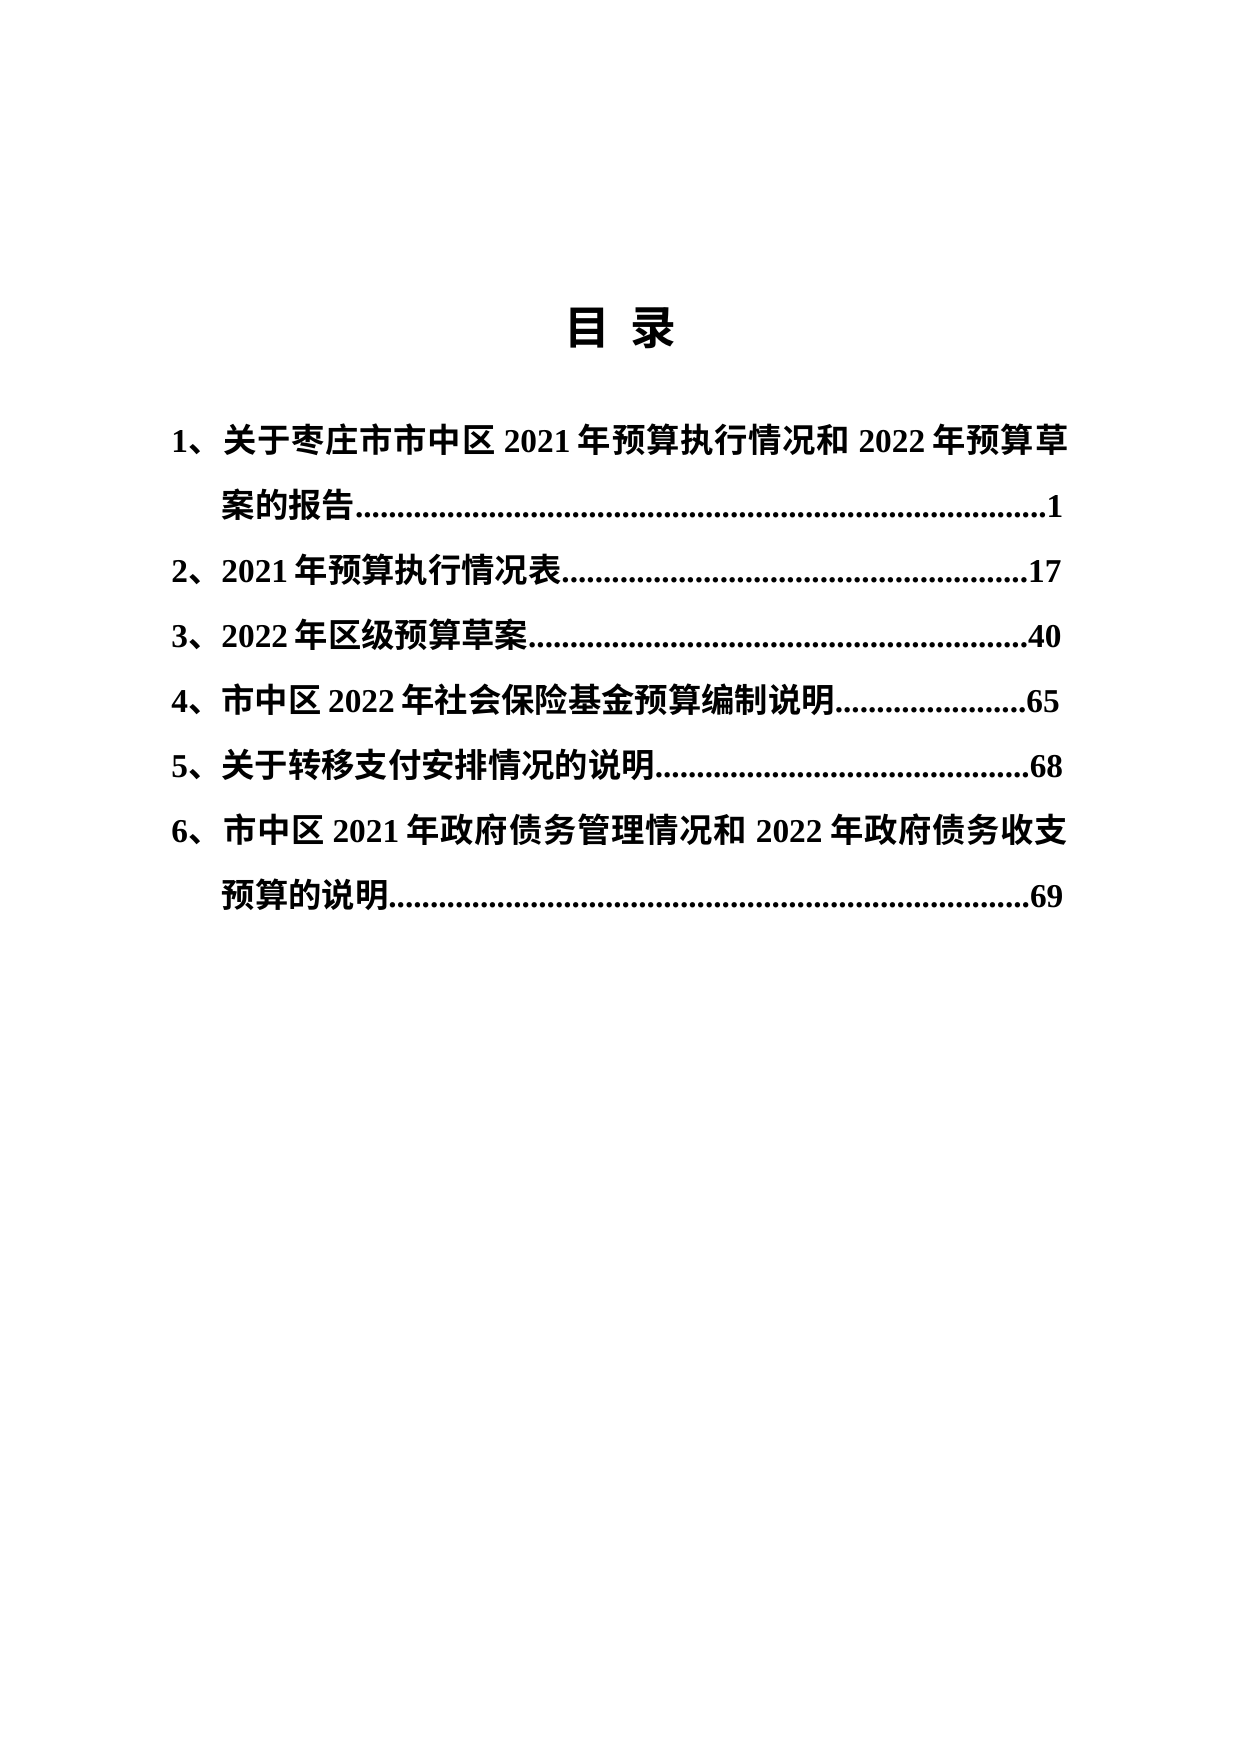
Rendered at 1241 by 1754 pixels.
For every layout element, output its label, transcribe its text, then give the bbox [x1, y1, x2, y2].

text 4、市中区2022年社会保险基金预算编制说明.......................65 [171, 666, 1069, 731]
text 目 录 [171, 276, 1069, 373]
text 5、关于转移支付安排情况的说明.............................................68 [171, 731, 1069, 796]
text 1、关于枣庄市市中区2021年预算执行情况和2022年预算草案的报告...................................................................................1 [171, 406, 1069, 536]
text 6、市中区2021年政府债务管理情况和2022年政府债务收支预算的说明.............................................................................69 [171, 796, 1069, 926]
text 3、2022年区级预算草案............................................................40 [171, 601, 1069, 666]
text 2、2021年预算执行情况表........................................................17 [171, 536, 1069, 601]
